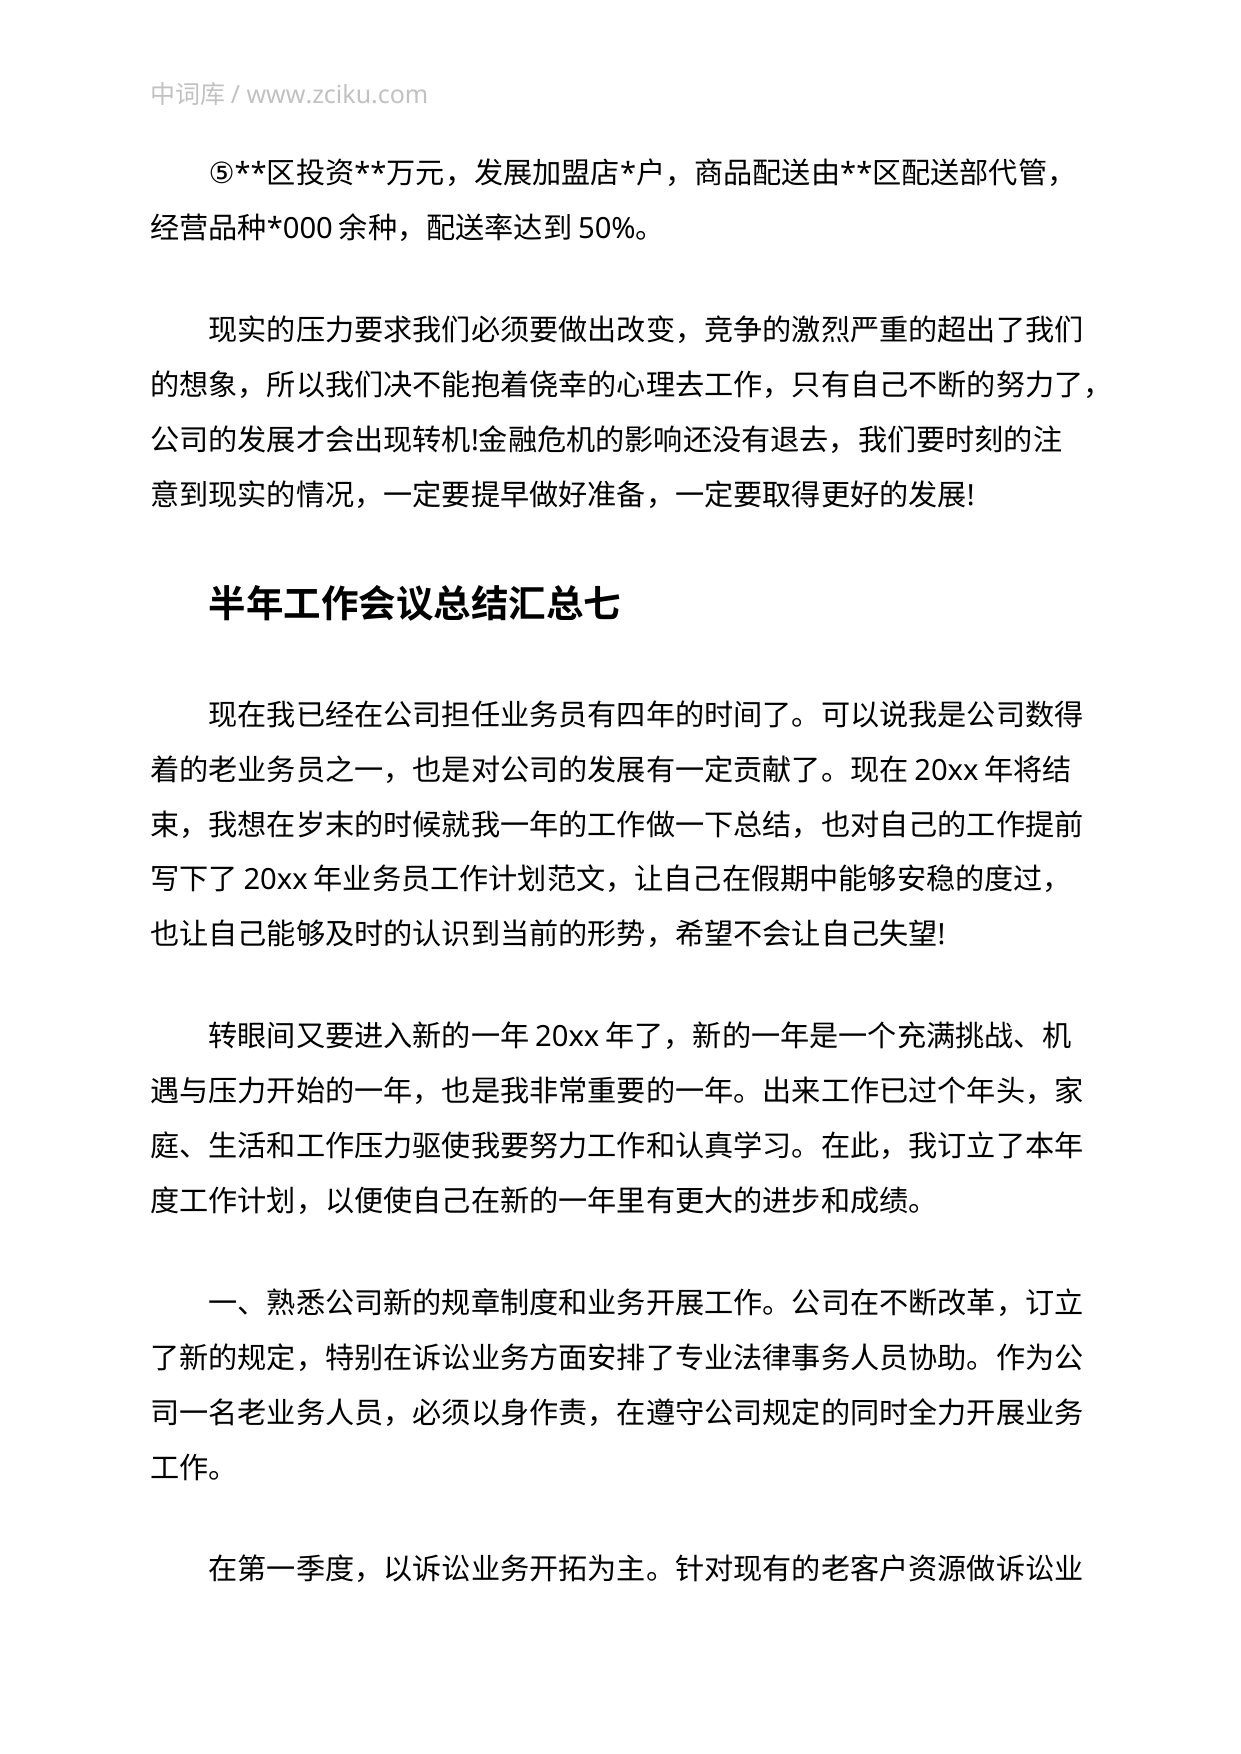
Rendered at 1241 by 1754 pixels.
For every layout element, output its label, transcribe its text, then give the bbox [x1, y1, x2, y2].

text 现在我已经在公司担任业务员有四年的时间了。可以说我是公司数得着的老业务员之一，也是对公司的发展有一定贡献了。现在20xx年将结束，我想在岁末的时候就我一年的工作做一下总结，也对自己的工作提前写下了20xx年业务员工作计划范文，让自己在假期中能够安稳的度过，也让自己能够及时的认识到当前的形势，希望不会让自己失望! [150, 691, 1090, 953]
text 现实的压力要求我们必须要做出改变，竞争的激烈严重的超出了我们的想象，所以我们决不能抱着侥幸的心理去工作，只有自己不断的努力了，公司的发展才会出现转机!金融危机的影响还没有退去，我们要时刻的注意到现实的情况，一定要提早做好准备，一定要取得更好的发展! [150, 307, 1090, 514]
text 转眼间又要进入新的一年20xx年了，新的一年是一个充满挑战、机遇与压力开始的一年，也是我非常重要的一年。出来工作已过个年头，家庭、生活和工作压力驱使我要努力工作和认真学习。在此，我订立了本年度工作计划，以便使自己在新的一年里有更大的进步和成绩。 [150, 1013, 1090, 1220]
text 半年工作会议总结汇总七 [150, 574, 1090, 628]
text 一、熟悉公司新的规章制度和业务开展工作。公司在不断改革，订立了新的规定，特别在诉讼业务方面安排了专业法律事务人员协助。作为公司一名老业务人员，必须以身作责，在遵守公司规定的同时全力开展业务工作。 [150, 1279, 1090, 1486]
text ⑤**区投资**万元，发展加盟店*户，商品配送由**区配送部代管，经营品种*000余种，配送率达到50%。 [150, 150, 1090, 247]
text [150, 1546, 1090, 1588]
